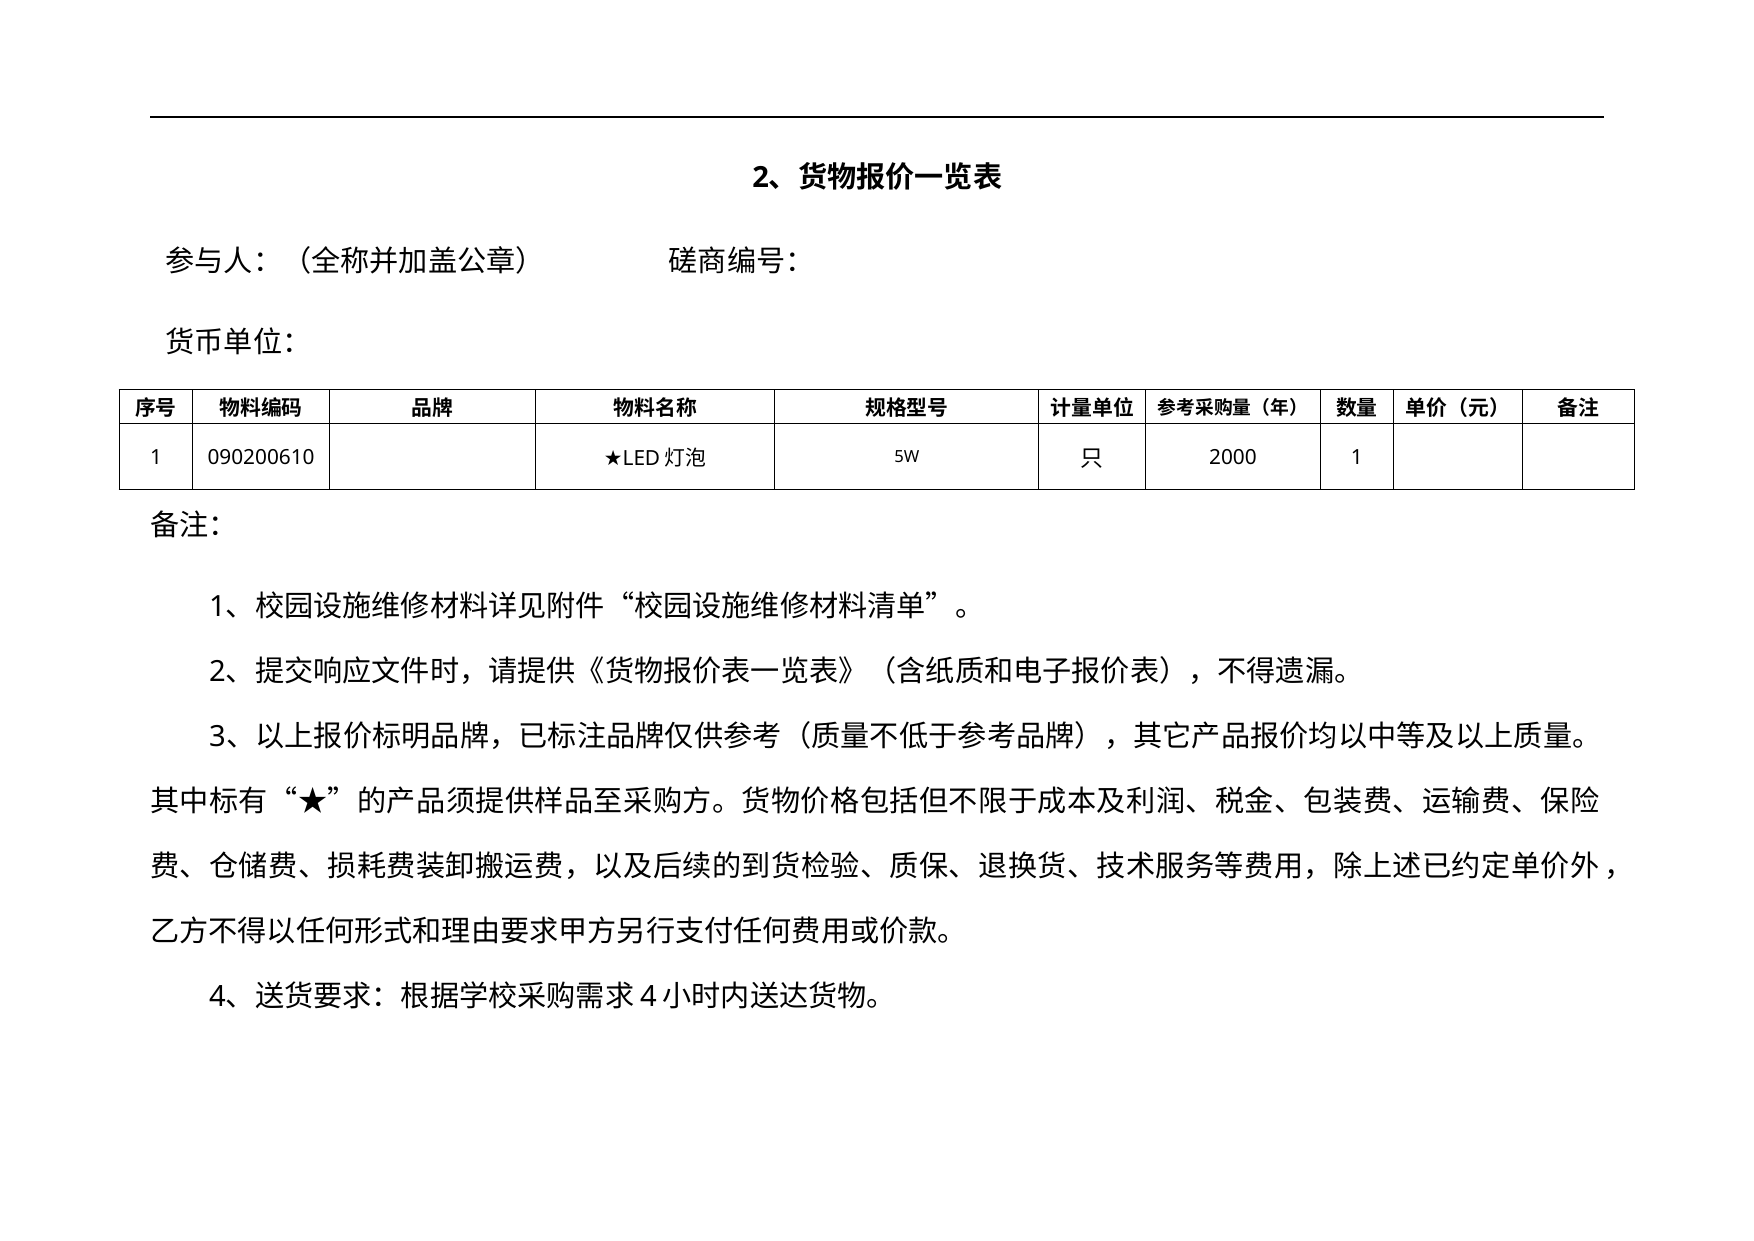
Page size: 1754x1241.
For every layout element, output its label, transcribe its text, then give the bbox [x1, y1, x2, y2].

table_cell [1394, 424, 1522, 489]
table_header 备注 [1523, 390, 1634, 423]
table_header 物料名称 [536, 390, 774, 423]
table_cell [1523, 424, 1634, 489]
table_cell 090200610 [193, 424, 329, 489]
table_cell [330, 424, 535, 489]
table_cell 只 [1039, 424, 1145, 489]
table_header 规格型号 [775, 390, 1038, 423]
table_cell 2000 [1146, 424, 1320, 489]
table_header 数量 [1321, 390, 1393, 423]
table_header 计量单位 [1039, 390, 1145, 423]
text 4、送货要求：根据学校采购需求4小时内送达货物。 [150, 962, 1604, 1027]
table_header 单价（元） [1394, 390, 1522, 423]
table_header 参考采购量（年） [1146, 390, 1320, 423]
text 2、提交响应文件时，请提供《货物报价表一览表》（含纸质和电子报价表），不得遗漏。 [150, 637, 1604, 702]
text 2、货物报价一览表 [150, 142, 1604, 207]
text 1、校园设施维修材料详见附件“校园设施维修材料清单”。 [150, 572, 1604, 637]
table_cell 5W [775, 424, 1038, 489]
text 3、以上报价标明品牌，已标注品牌仅供参考（质量不低于参考品牌），其它产品报价均以中等及以上质量。其中标有“★”的产品须提供样品至采购方。货物价格包括但不限于成本及利润、税金、包装费、运输费、保险费、仓储费、损耗费装卸搬运费，以及后续的到货检验、质保、退换货、技术服务等费用，除上述已约定单价外，乙方不得以任何形式和理由要求甲方另行支付任何费用或价款。 [150, 702, 1604, 962]
text 备注： [150, 490, 1604, 555]
text 参与人：（全称并加盖公章） 磋商编号： [165, 226, 1604, 291]
text 货币单位： [165, 308, 1604, 373]
table_header 序号 [120, 390, 192, 423]
table_cell 1 [120, 424, 192, 489]
table_header 品牌 [330, 390, 535, 423]
table_cell 1 [1321, 424, 1393, 489]
table_header 物料编码 [193, 390, 329, 423]
table_cell ★LED灯泡 [536, 424, 774, 489]
